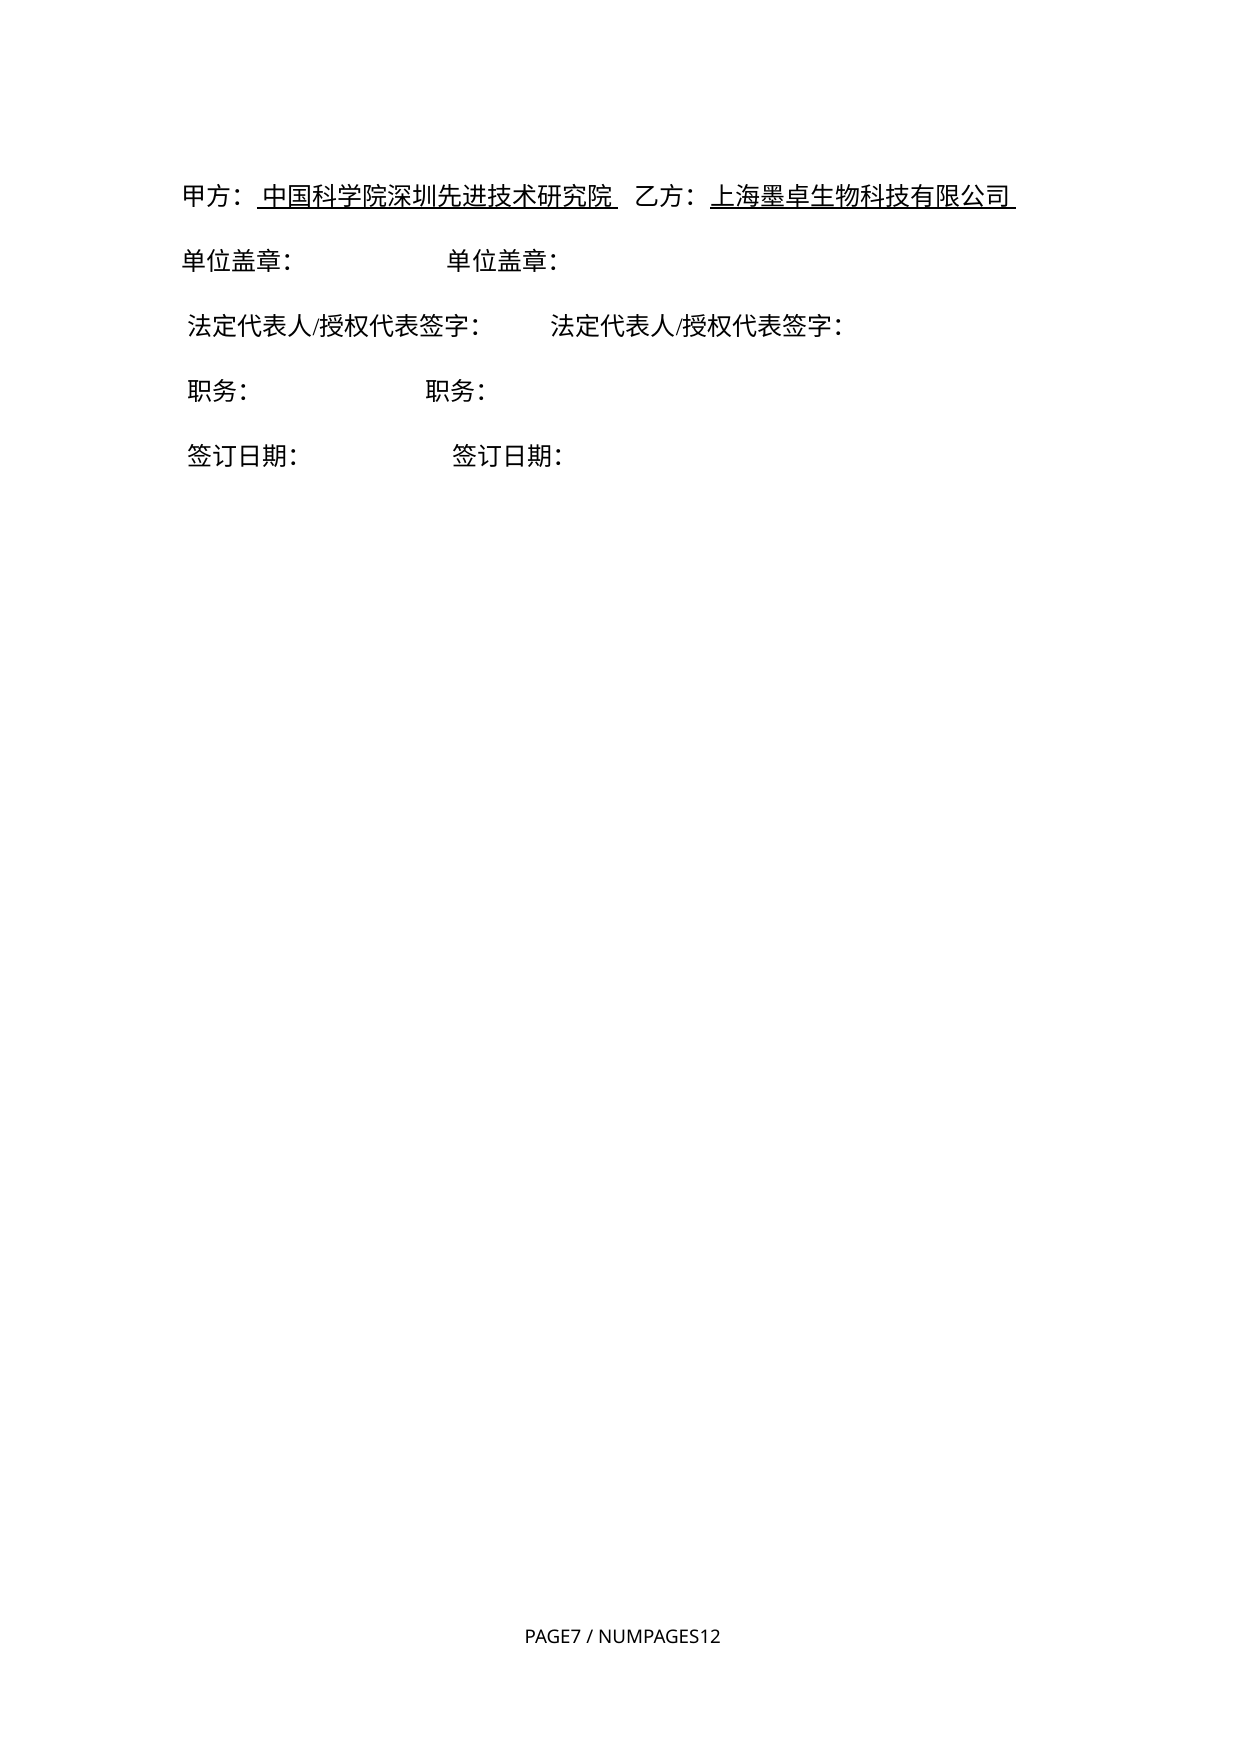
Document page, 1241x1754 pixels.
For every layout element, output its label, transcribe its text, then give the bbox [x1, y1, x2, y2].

text 签订日期： 签订日期： [187, 422, 1215, 487]
text 单位盖章： 单位盖章： [182, 227, 1053, 292]
text 职务： 职务： [187, 357, 1053, 422]
text 法定代表人/授权代表签字： 法定代表人/授权代表签字： [187, 292, 1053, 357]
text 甲方： 中国科学院深圳先进技术研究院 乙方：上海墨卓生物科技有限公司 [182, 162, 1233, 227]
